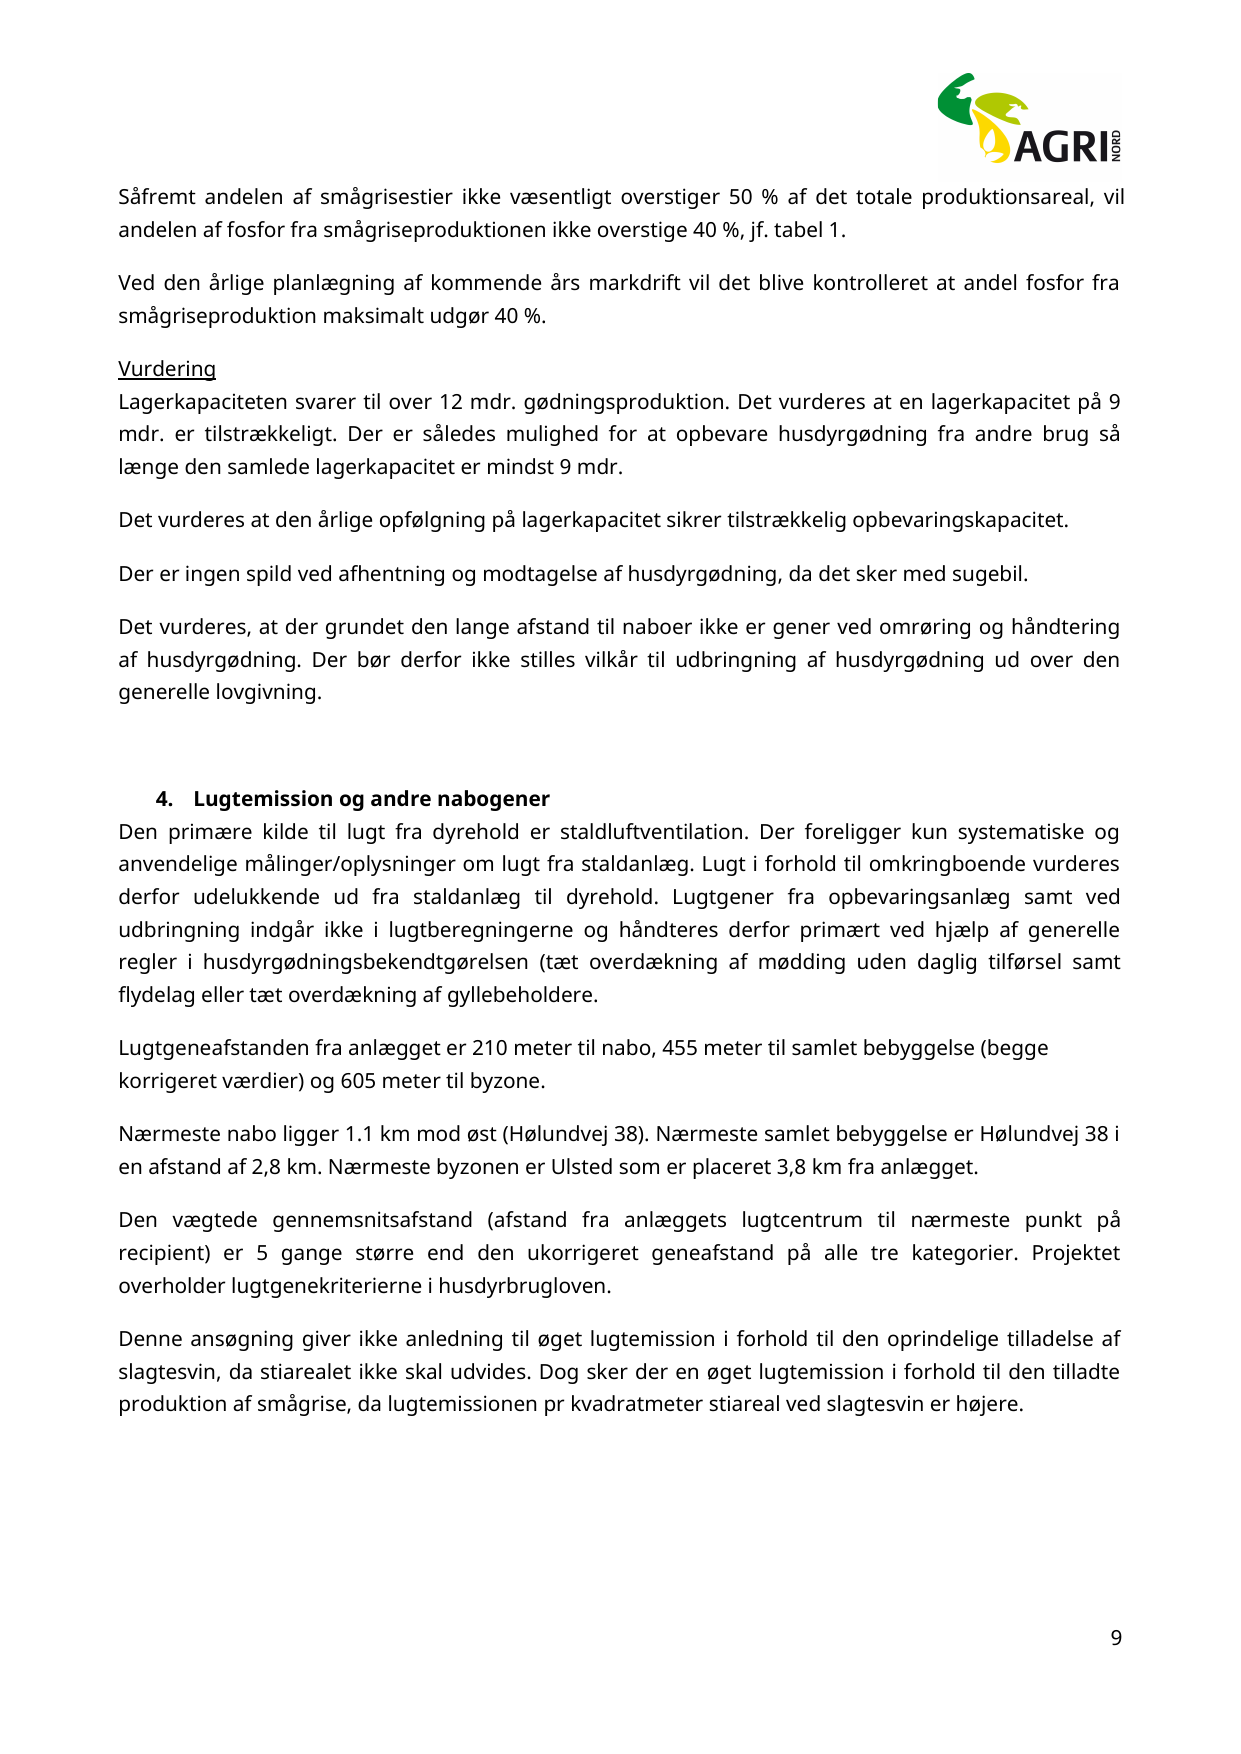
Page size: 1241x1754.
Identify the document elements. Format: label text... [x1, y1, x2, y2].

text Der er ingen spild ved afhentning og modtagelse af husdyrgødning, da det sker med sugebil. [118, 559, 1122, 587]
subtitle Vurdering [118, 354, 1122, 383]
text Lugtgeneafstanden fra anlægget er 210 meter til nabo, 455 meter til samlet bebyggelse (begge korrigeret værdier) og 605 meter til byzone. [118, 1033, 1122, 1094]
text Den primære kilde til lugt fra dyrehold er staldluftventilation. Der foreligger kun systematiske og anvendelige målinger/oplysninger om lugt fra staldanlæg. Lugt i forhold til omkringboende vurderes derfor udelukkende ud fra staldanlæg til dyrehold. Lugtgener fra opbevaringsanlæg samt ved udbringning indgår ikke i lugtberegningerne og håndteres derfor primært ved hjælp af generelle regler i husdyrgødningsbekendtgørelsen (tæt overdækning af mødding uden daglig tilførsel samt flydelag eller tæt overdækning af gyllebeholdere. [118, 817, 1122, 1008]
picture [937, 73, 1123, 182]
text Lagerkapaciteten svarer til over 12 mdr. gødningsproduktion. Det vurderes at en lagerkapacitet på 9 mdr. er tilstrækkeligt. Der er således mulighed for at opbevare husdyrgødning fra andre brug så længe den samlede lagerkapacitet er mindst 9 mdr. [118, 387, 1122, 480]
text Det vurderes at den årlige opfølgning på lagerkapacitet sikrer tilstrækkelig opbevaringskapacitet. [118, 505, 1122, 534]
subtitle Lugtemission og andre nabogener [156, 784, 1122, 813]
text Den vægtede gennemsnitsafstand (afstand fra anlæggets lugtcentrum til nærmeste punkt på recipient) er 5 gange større end den ukorrigeret geneafstand på alle tre kategorier. Projektet overholder lugtgenekriterierne i husdyrbrugloven. [118, 1206, 1122, 1299]
text Nærmeste nabo ligger 1.1 km mod øst (Hølundvej 38). Nærmeste samlet bebyggelse er Hølundvej 38 i en afstand af 2,8 km. Nærmeste byzonen er Ulsted som er placeret 3,8 km fra anlægget. [118, 1119, 1122, 1181]
text Denne ansøgning giver ikke anledning til øget lugtemission i forhold til den oprindelige tilladelse af slagtesvin, da stiarealet ikke skal udvides. Dog sker der en øget lugtemission i forhold til den tilladte produktion af smågrise, da lugtemissionen pr kvadratmeter stiareal ved slagtesvin er højere. [118, 1324, 1122, 1418]
subtitle Ved den årlige planlægning af kommende års markdrift vil det blive kontrolleret at andel fosfor fra smågriseproduktion maksimalt udgør 40 %. [118, 268, 1122, 329]
text Det vurderes, at der grundet den lange afstand til naboer ikke er gener ved omrøring og håndtering af husdyrgødning. Der bør derfor ikke stilles vilkår til udbringning af husdyrgødning ud over den generelle lovgivning. [118, 612, 1122, 706]
text Såfremt andelen af smågrisestier ikke væsentligt overstiger 50 % af det totale produktionsareal, vil andelen af fosfor fra smågriseproduktionen ikke overstige 40 %, jf. tabel 1. [118, 182, 1127, 243]
